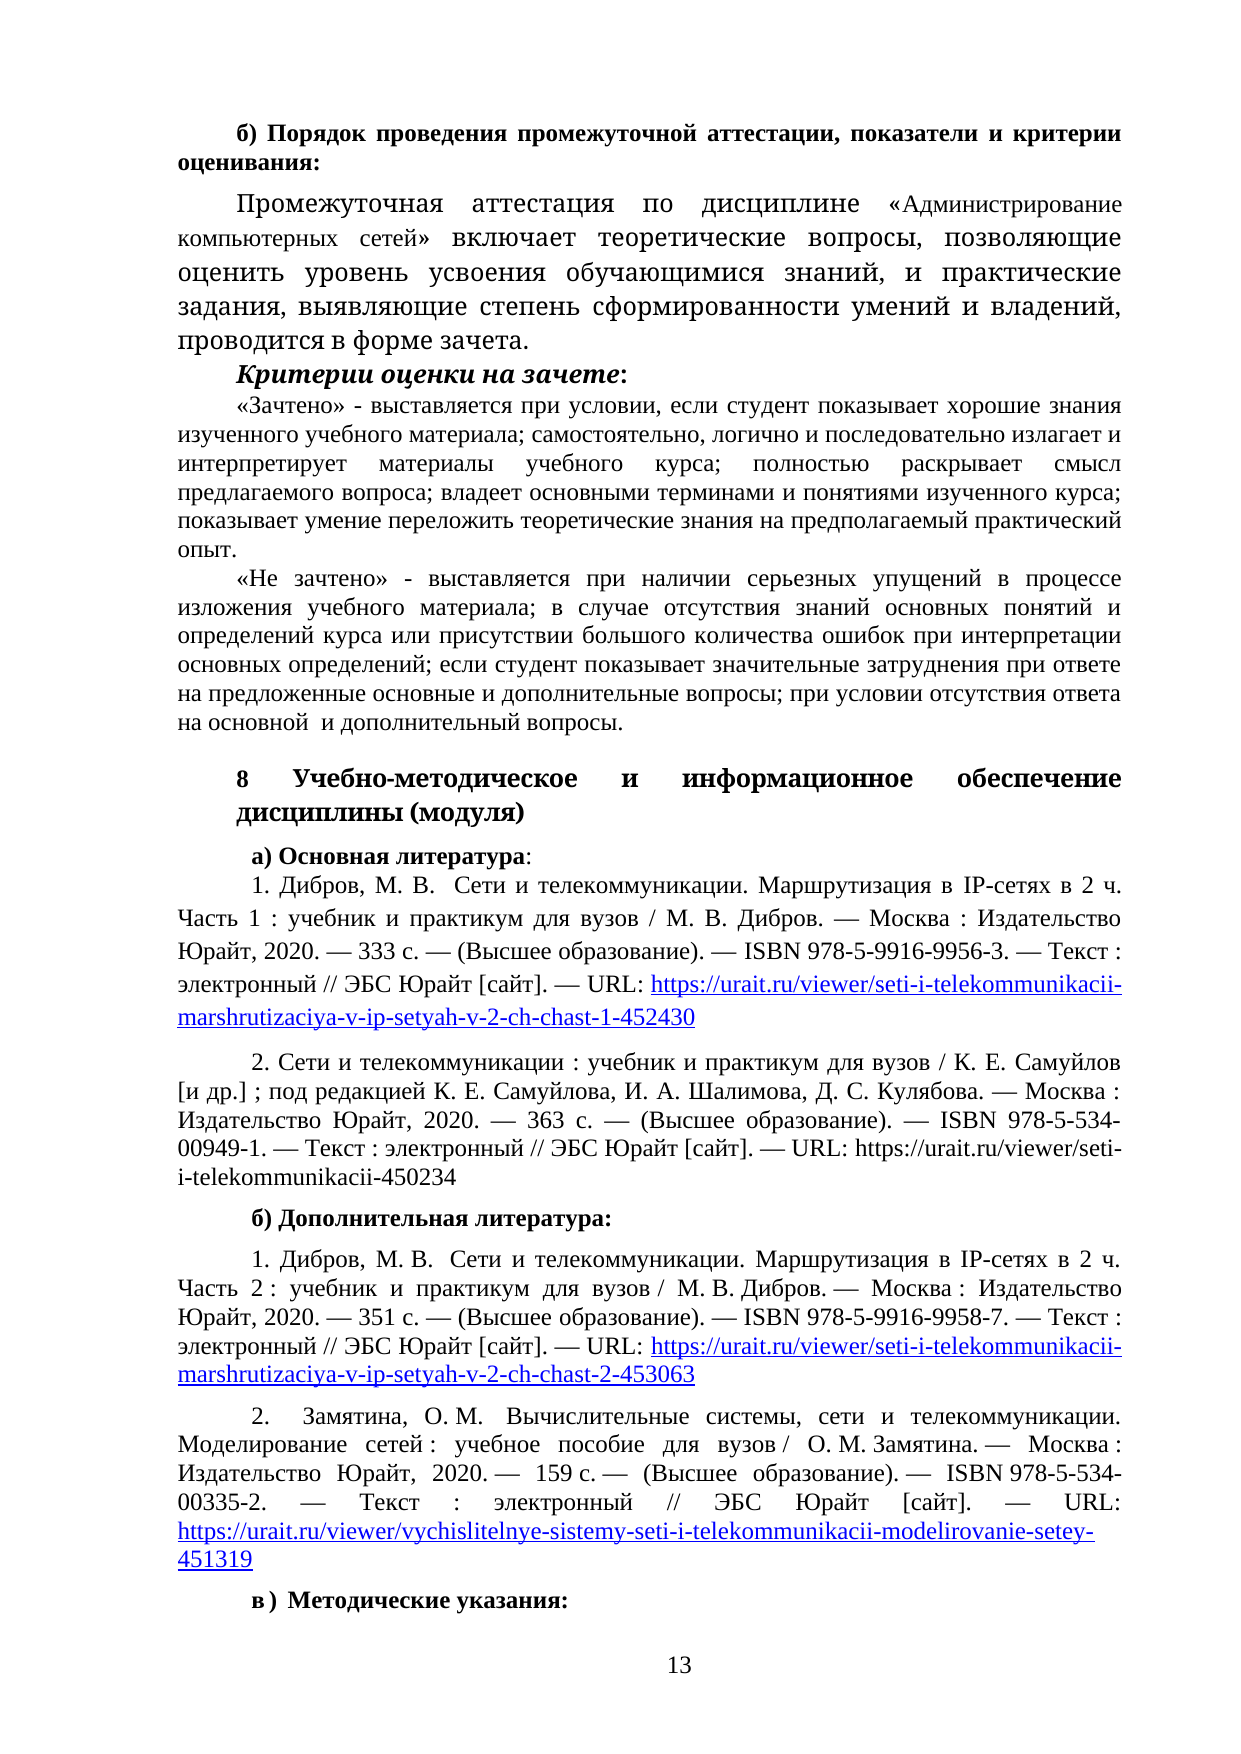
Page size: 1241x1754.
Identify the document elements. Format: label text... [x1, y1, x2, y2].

text «Зачтено» - выставляется при условии, если студент показывает хорошие знания изученного учебного материала; самостоятельно, логично и последовательно излагает и интерпретирует материалы учебного курса; полностью раскрывает смысл предлагаемого вопроса; владеет основными терминами и понятиями изученного курса; показывает умение переложить теоретические знания на предполагаемый практический опыт. [177, 390, 1122, 563]
text Критерии оценки на зачете: [177, 356, 1122, 390]
list б) Дополнительная литература: [177, 1203, 1122, 1232]
list 2. Сети и телекоммуникации : учебник и практикум для вузов / К. Е. Самуйлов [и др.] ; под редакцией К. Е. Самуйлова, И. А. Шалимова, Д. С. Кулябова. — Москва : Издательство Юрайт, 2020. — 363 с. — (Высшее образование). — ISBN 978-5-534-00949-1. — Текст : электронный // ЭБС Юрайт [сайт]. — URL: https://urait.ru/viewer/seti-i-telekommunikacii-450234 [177, 1047, 1122, 1191]
list а) Основная литература: [177, 841, 1122, 870]
text б) Порядок проведения промежуточной аттестации, показатели и критерии оценивания: [177, 118, 1122, 176]
list 1. Дибров, М. В. Сети и телекоммуникации. Маршрутизация в IP-сетях в 2 ч. Часть 1 : учебник и практикум для вузов / М. В. Дибров. — Москва : Издательство Юрайт, 2020. — 333 с. — (Высшее образование). — ISBN 978-5-9916-9956-3. — Текст : электронный // ЭБС Юрайт [сайт]. — URL: https://urait.ru/viewer/seti-i-telekommunikacii-marshrutizaciya-v-ip-setyah-v-2-ch-chast-1-452430 [177, 870, 1122, 1031]
list 1. Дибров, М. В. Сети и телекоммуникации. Маршрутизация в IP-сетях в 2 ч. Часть 2 : учебник и практикум для вузов / М. В. Дибров. — Москва : Издательство Юрайт, 2020. — 351 с. — (Высшее образование). — ISBN 978-5-9916-9958-7. — Текст : электронный // ЭБС Юрайт [сайт]. — URL: https://urait.ru/viewer/seti-i-telekommunikacii-marshrutizaciya-v-ip-setyah-v-2-ch-chast-2-453063 [177, 1244, 1122, 1388]
text Промежуточная аттестация по дисциплине «Администрирование компьютерных сетей» включает теоретические вопросы, позволяющие оценить уровень усвоения обучающимися знаний, и практические задания, выявляющие степень сформированности умений и владений, проводится в форме зачета. [177, 186, 1122, 356]
list в) Методические указания: [177, 1586, 1122, 1614]
list 2. Замятина, О. М. Вычислительные системы, сети и телекоммуникации. Моделирование сетей : учебное пособие для вузов / О. М. Замятина. — Москва : Издательство Юрайт, 2020. — 159 с. — (Высшее образование). — ISBN 978-5-534-00335-2. — Текст : электронный // ЭБС Юрайт [сайт]. — URL: https://urait.ru/viewer/vychislitelnye-sistemy-seti-i-telekommunikacii-modelirovanie-setey-451319 [177, 1401, 1122, 1573]
text «Не зачтено» - выставляется при наличии серьезных упущений в процессе изложения учебного материала; в случае отсутствия знаний основных понятий и определений курса или присутствии большого количества ошибок при интерпретации основных определений; если студент показывает значительные затруднения при ответе на предложенные основные и дополнительные вопросы; при условии отсутствия ответа на основной и дополнительный вопросы. [177, 563, 1122, 735]
list 8 Учебно-методическое и информационное обеспечение дисциплины (модуля) [236, 760, 1122, 828]
